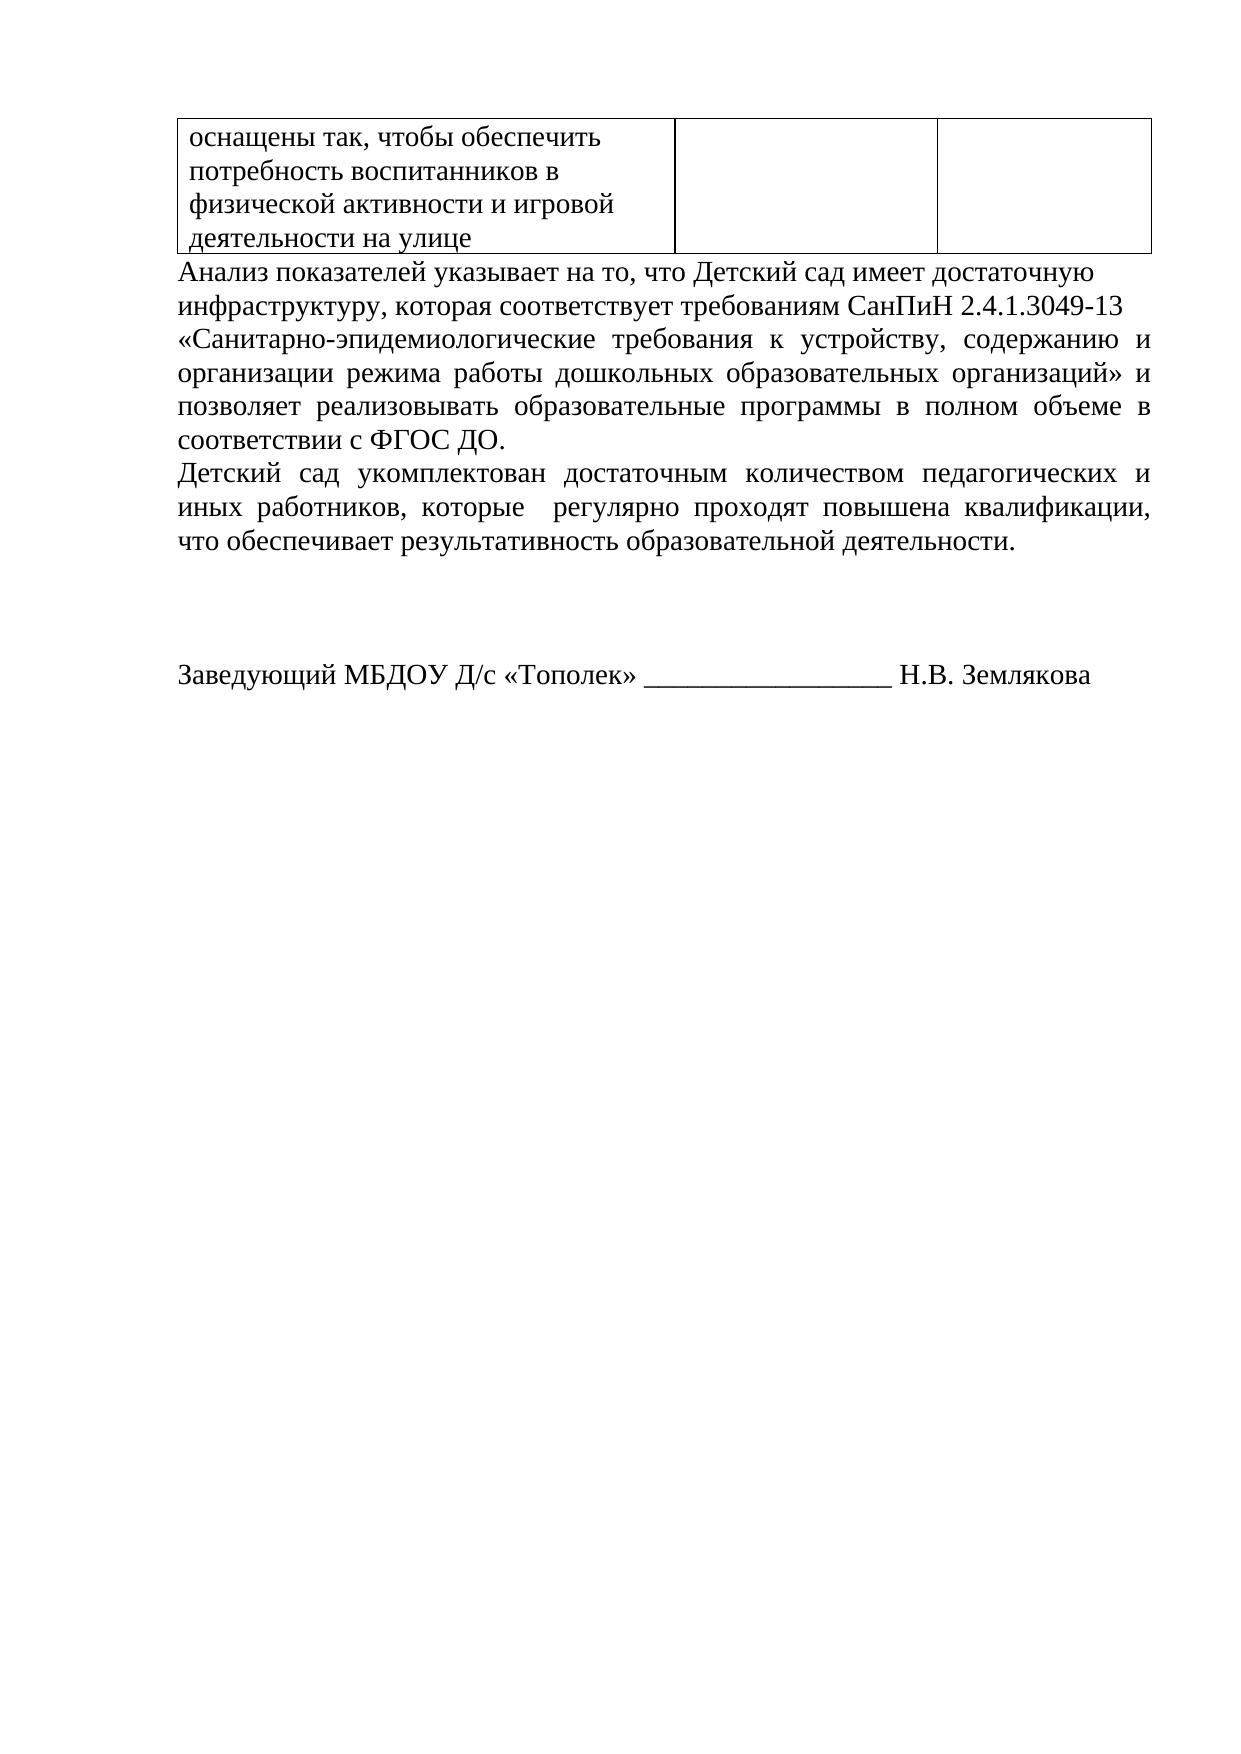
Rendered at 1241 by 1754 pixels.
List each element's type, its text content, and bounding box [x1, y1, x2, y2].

text Детский сад укомплектован достаточным количеством педагогических и иных работников, которые регулярно проходят повышена квалификации, что обеспечивает результативность образовательной деятельности. [177, 456, 1152, 556]
text «Санитарно-эпидемиологические требования к устройству, содержанию и организации режима работы дошкольных образовательных организаций» и позволяет реализовывать образовательные программы в полном объеме в соответствии с ФГОС ДО. [177, 321, 1152, 456]
text Анализ показателей указывает на то, что Детский сад имеет достаточную [177, 254, 1152, 288]
text Заведующий МБДОУ Д/с «Тополек» _________________ Н.В. Землякова [177, 657, 1152, 690]
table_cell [178, 119, 674, 253]
table_cell да [938, 119, 1151, 253]
text инфраструктуру, которая соответствует требованиям СанПиН 2.4.1.3049-13 [177, 288, 1152, 321]
